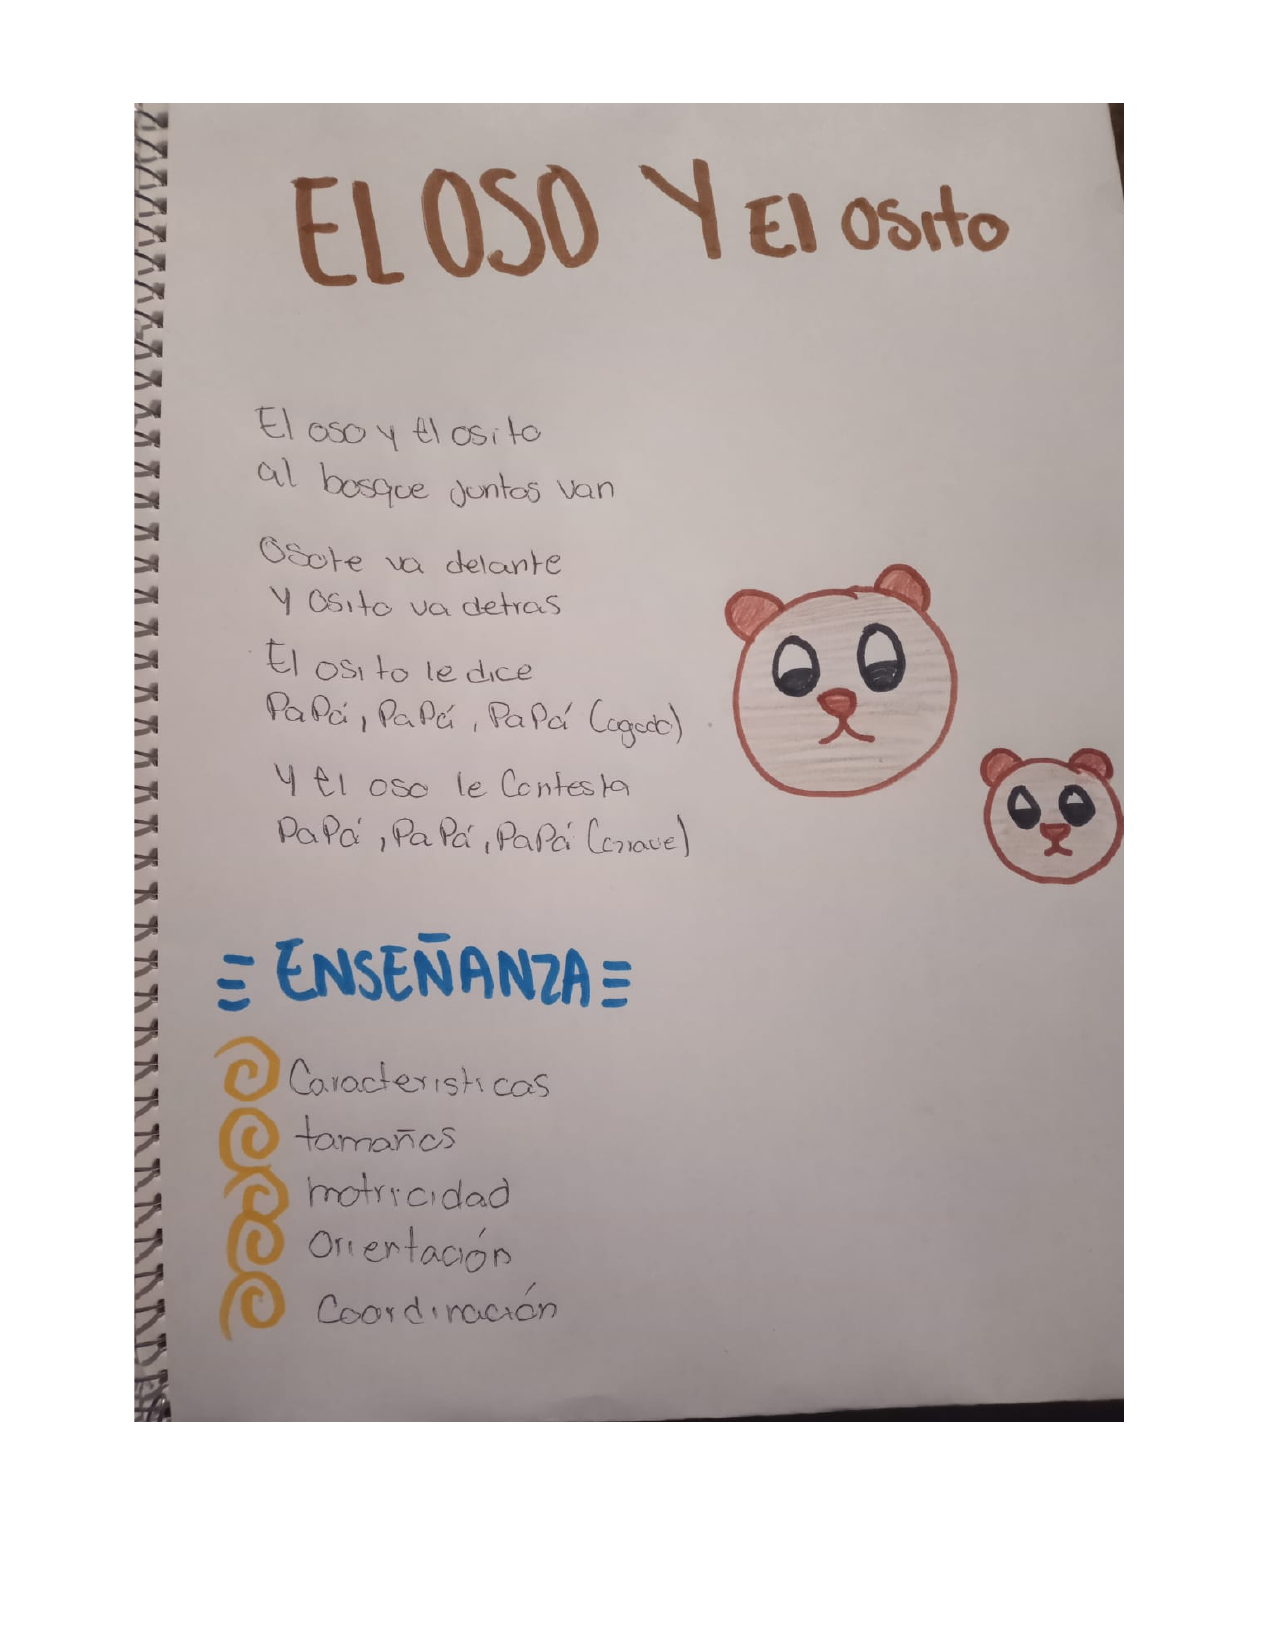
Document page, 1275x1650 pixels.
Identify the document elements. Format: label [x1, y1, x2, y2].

picture [134, 103, 1124, 1422]
